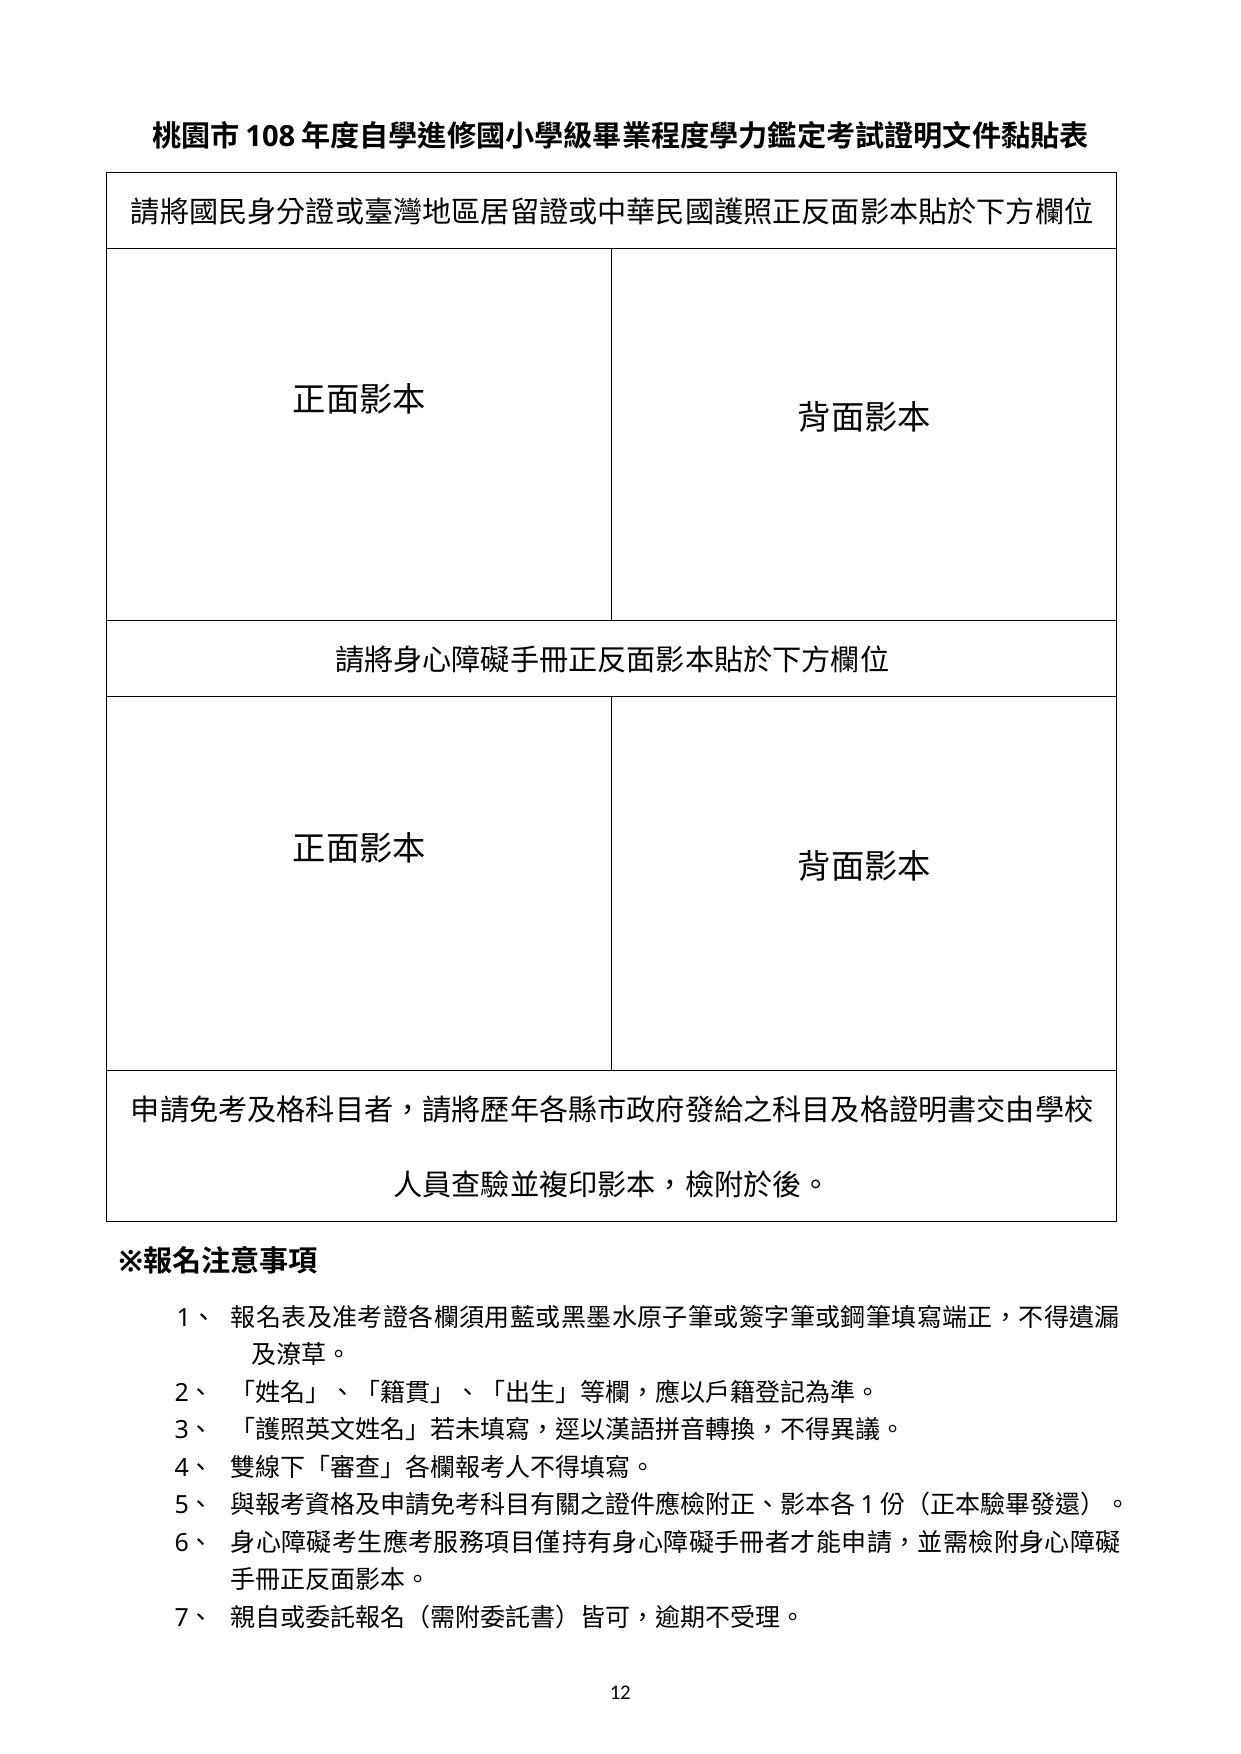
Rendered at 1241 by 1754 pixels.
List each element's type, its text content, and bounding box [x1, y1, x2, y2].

table_cell 申請免考及格科目者，請將歷年各縣市政府發給之科目及格證明書交由學校人員查驗並複印影本，檢附於後。 [107, 1071, 1116, 1221]
list 與報考資格及申請免考科目有關之證件應檢附正、影本各1份（正本驗畢發還）。 [174, 1484, 1122, 1522]
list 「姓名」、「籍貫」、「出生」等欄，應以戶籍登記為準。 [174, 1372, 1122, 1409]
table_cell 背面影本 [612, 697, 1116, 1069]
text ※報名注意事項 [118, 1222, 1122, 1297]
list 報名表及准考證各欄須用藍或黑墨水原子筆或簽字筆或鋼筆填寫端正，不得遺漏及潦草。 [176, 1297, 1122, 1372]
list 雙線下「審查」各欄報考人不得填寫。 [174, 1447, 1122, 1484]
table_cell 正面影本 [107, 697, 611, 1069]
table_header 請將國民身分證或臺灣地區居留證或中華民國護照正反面影本貼於下方欄位 [107, 173, 1116, 248]
list 身心障礙考生應考服務項目僅持有身心障礙手冊者才能申請，並需檢附身心障礙手冊正反面影本。 [174, 1522, 1122, 1597]
text 桃園市108年度自學進修國小學級畢業程度學力鑑定考試證明文件黏貼表 [118, 97, 1122, 172]
list 親自或委託報名（需附委託書）皆可，逾期不受理。 [174, 1597, 1122, 1634]
table_cell 正面影本 [107, 249, 611, 619]
table_cell 請將身心障礙手冊正反面影本貼於下方欄位 [107, 621, 1116, 696]
table_cell 背面影本 [612, 249, 1116, 619]
list 「護照英文姓名」若未填寫，逕以漢語拼音轉換，不得異議。 [174, 1409, 1122, 1447]
